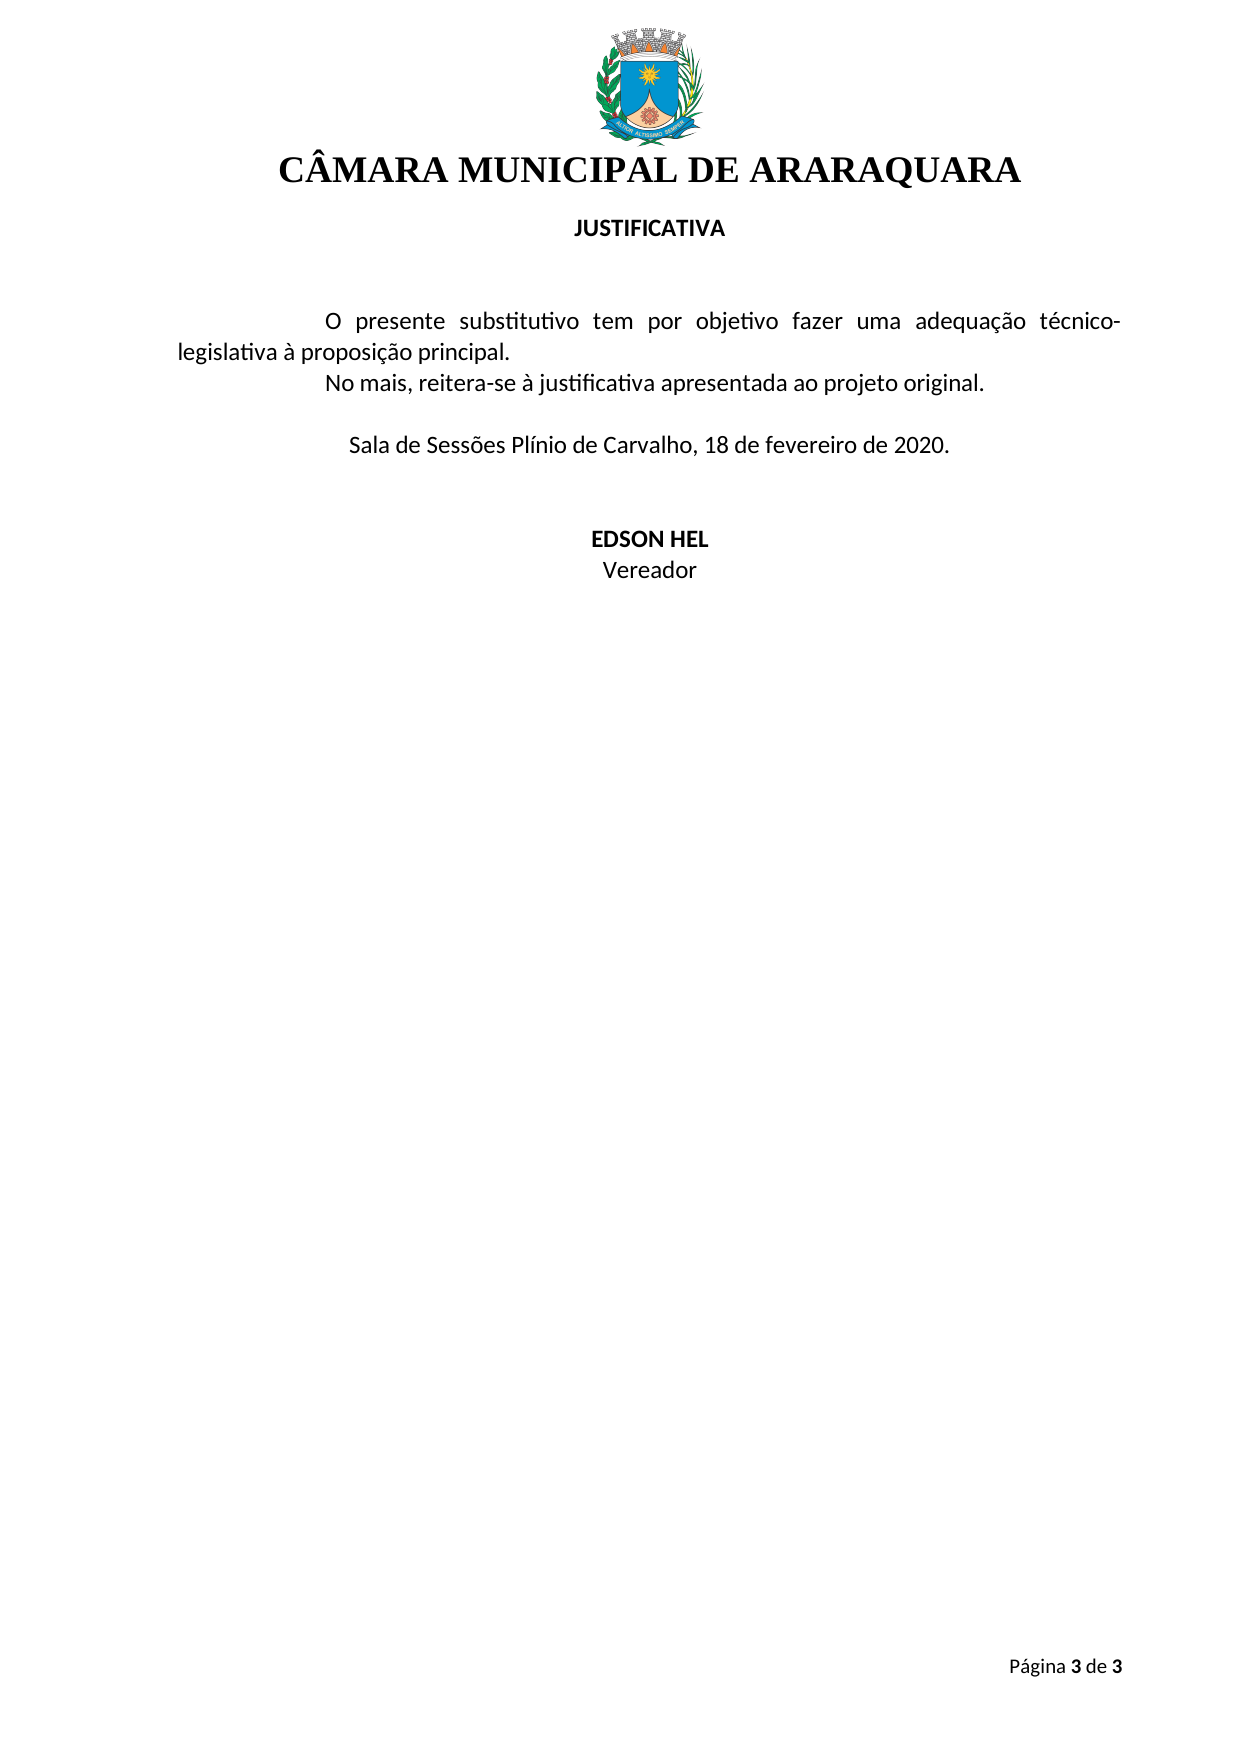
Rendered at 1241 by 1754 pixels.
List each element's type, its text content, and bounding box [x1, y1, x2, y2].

picture [596, 28, 705, 147]
text EDSON HEL [177, 523, 1122, 554]
text O presente substitutivo tem por objetivo fazer uma adequação técnico-legislativa à proposição principal. [177, 305, 1122, 367]
text JUSTIFICATIVA [177, 212, 1122, 243]
text Sala de Sessões Plínio de Carvalho, 18 de fevereiro de 2020. [177, 429, 1122, 461]
text Vereador [177, 554, 1122, 585]
text No mais, reitera-se à justificativa apresentada ao projeto original. [177, 367, 1122, 398]
